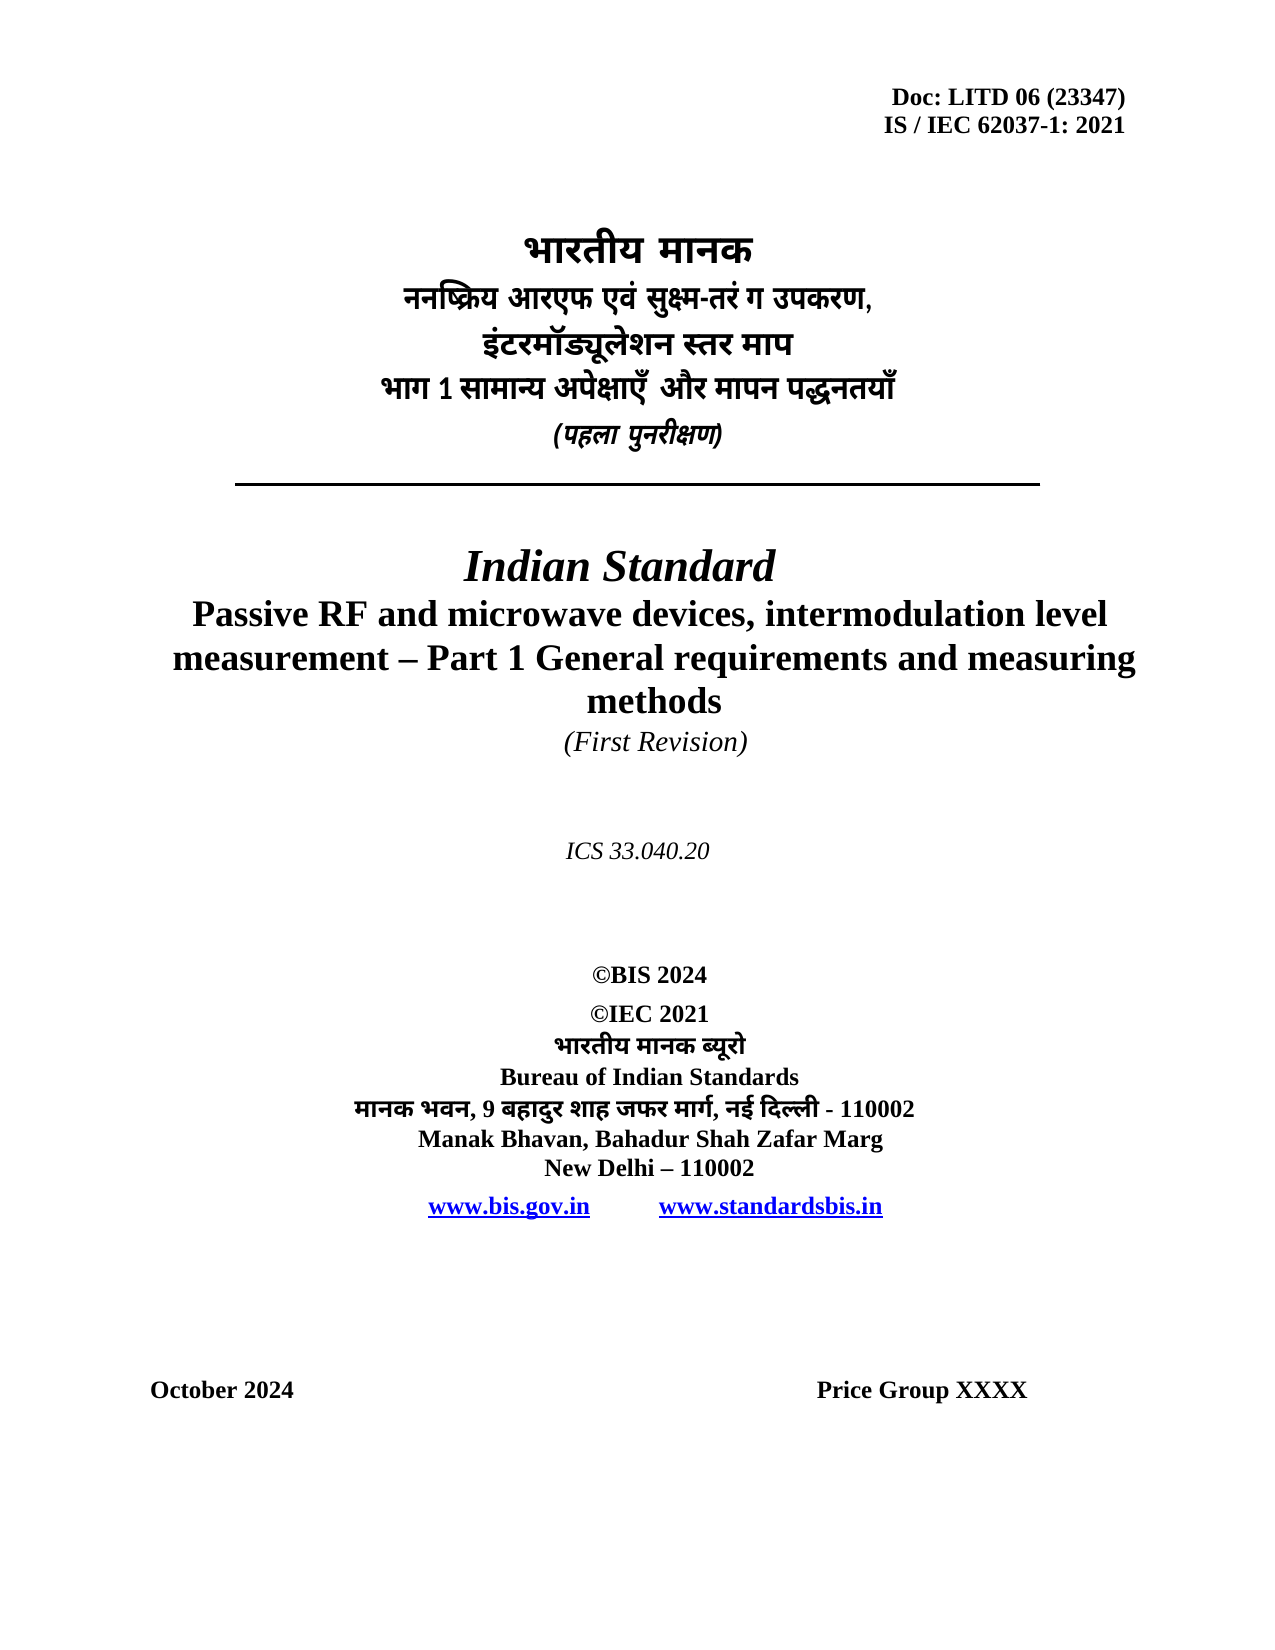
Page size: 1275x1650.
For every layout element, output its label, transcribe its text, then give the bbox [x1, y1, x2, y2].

text (पहला पुनरीक्षण) [235, 408, 1040, 483]
text Indian Standard [372, 539, 904, 592]
text Manak Bhavan, Bahadur Shah Zafar Marg [129, 1124, 1172, 1153]
text (First Revision) [235, 721, 1040, 759]
text मानक भवन, 9 बहादुर शाह जफर मार्ग, नई दिल्ली - 110002 [289, 1090, 1172, 1124]
text ICS 33.040.20 [235, 836, 1040, 865]
text New Delhi – 110002 [428, 1153, 870, 1182]
text भारतीय मानक ब्‍यूरो [428, 1027, 870, 1062]
text Bureau of Indian Standards [428, 1062, 870, 1090]
text ©BIS 2024 [428, 961, 870, 989]
text ©IEC 2021 [428, 999, 870, 1027]
title भारतीय मानक [235, 222, 1040, 274]
text Passive RF and microwave devices, intermodulation level measurement – Part 1 General requirements and measuring methods [130, 592, 1170, 721]
subtitle ननष्क्रिय आरएफ एवं सुक्ष्म-तरं ग उपकरण, इंटरमॉड्यूलेशन स्तर माप [359, 274, 917, 365]
text www.bis.gov.in www.standardsbis.in [138, 1191, 1172, 1220]
text भाग 1 सामान्य अपेक्षाएँ और मापन पद्धनतयाँ [256, 365, 1019, 408]
subtitle October 2024 Price Group XXXX [150, 1376, 1171, 1404]
